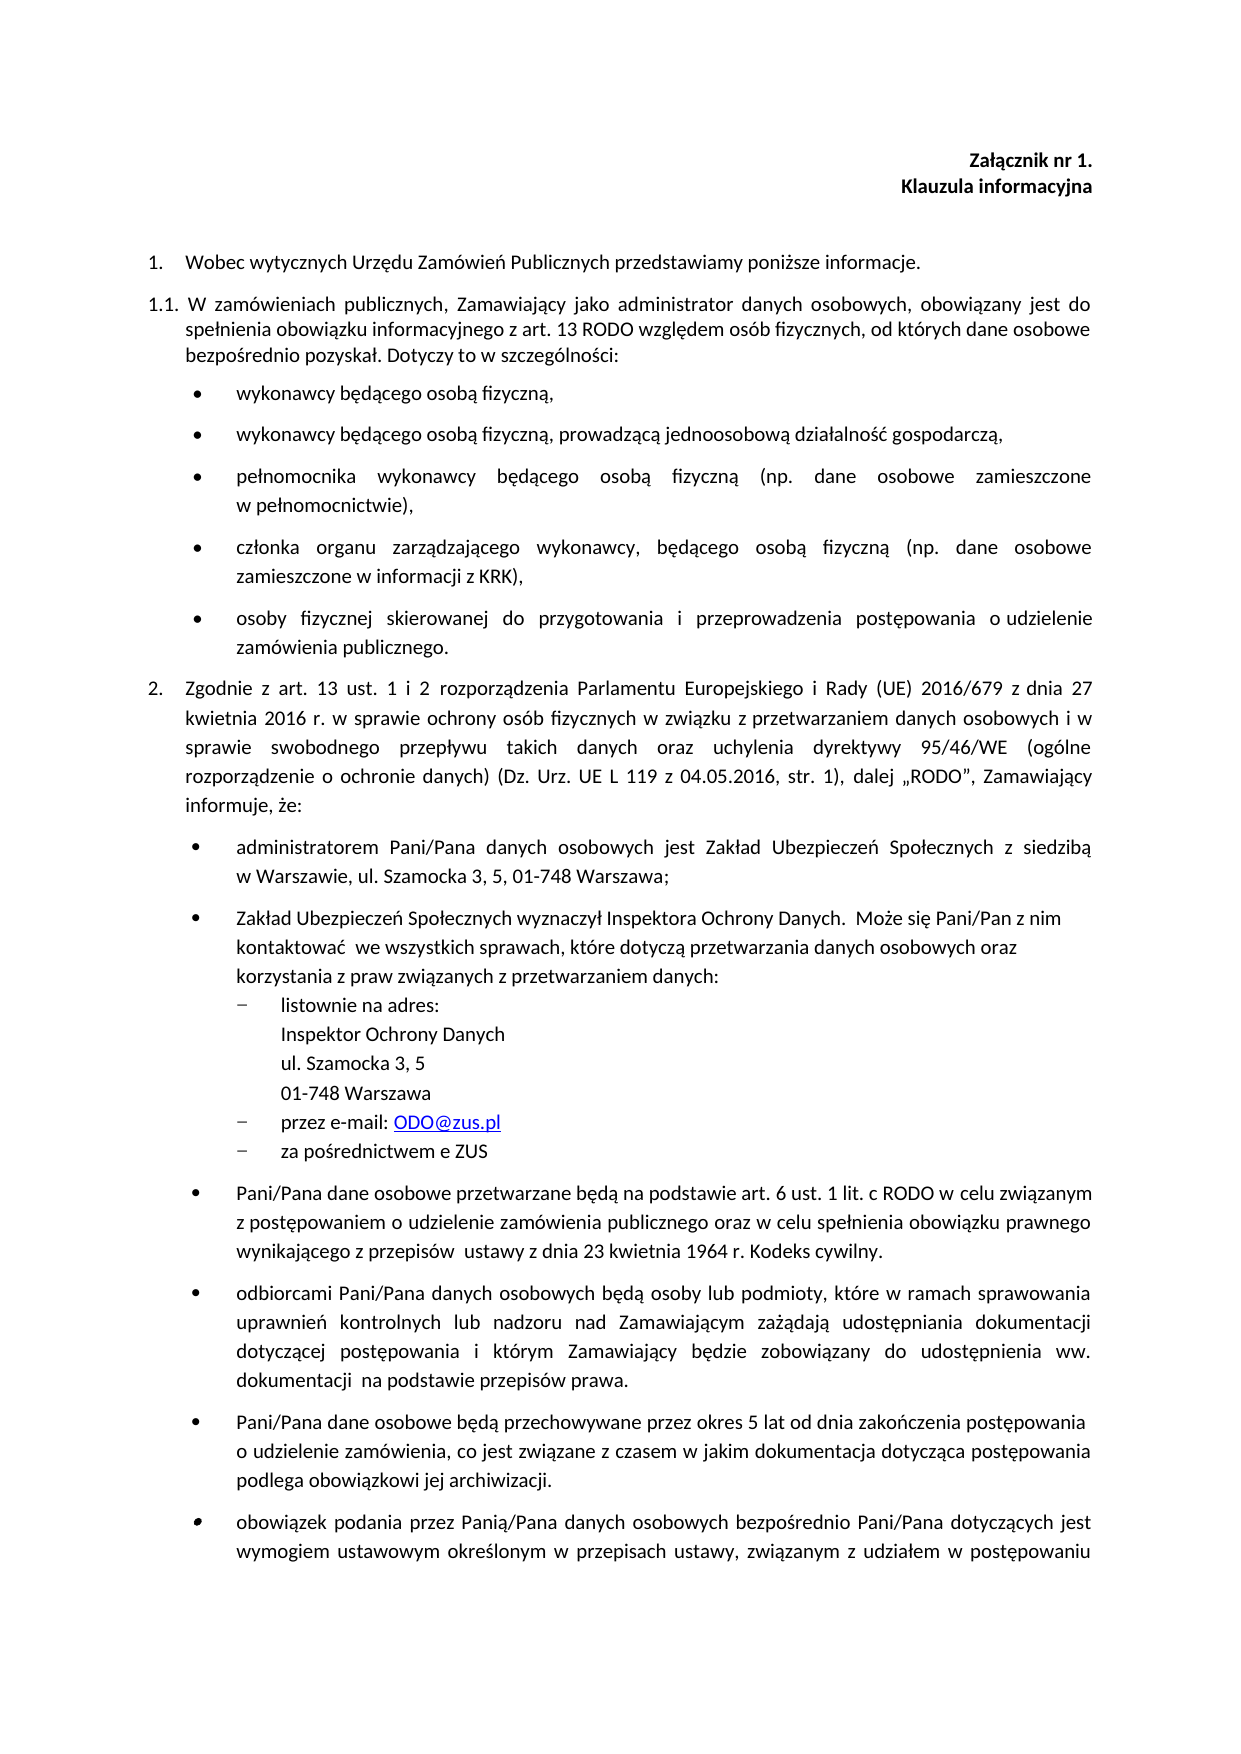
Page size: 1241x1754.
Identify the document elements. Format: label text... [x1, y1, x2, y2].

list Zakład Ubezpieczeń Społecznych wyznaczył Inspektora Ochrony Danych. Może się Pani/Pan z nim kontaktować we wszystkich sprawach, które dotyczą przetwarzania danych osobowych oraz korzystania z praw związanych z przetwarzaniem danych: [192, 905, 1093, 988]
list przez e-mail: ODO@zus.pl [236, 1109, 1093, 1134]
text 1.1. W zamówieniach publicznych, Zamawiający jako administrator danych osobowych, obowiązany jest do spełnienia obowiązku informacyjnego z art. 13 RODO względem osób fizycznych, od których dane osobowe bezpośrednio pozyskał. Dotyczy to w szczególności: [148, 291, 1093, 367]
text • członka organu zarządzającego wykonawcy, będącego osobą fizyczną (np. dane osobowe zamieszczone w informacji z KRK), [192, 534, 1093, 588]
text • osoby fizycznej skierowanej do przygotowania i przeprowadzenia postępowania o udzielenie zamówienia publicznego. [192, 605, 1093, 659]
text ul. Szamocka 3, 5 [281, 1051, 1093, 1076]
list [192, 1509, 1093, 1563]
list listownie na adres: [236, 992, 1093, 1018]
text • pełnomocnika wykonawcy będącego osobą fizyczną (np. dane osobowe zamieszczone w pełnomocnictwie), [192, 463, 1093, 518]
text Klauzula informacyjna [148, 173, 1093, 198]
list Pani/Pana dane osobowe będą przechowywane przez okres 5 lat od dnia zakończenia postępowania o udzielenie zamówienia, co jest związane z czasem w jakim dokumentacja dotycząca postępowania podlega obowiązkowi jej archiwizacji. [192, 1409, 1093, 1493]
text 01-748 Warszawa [281, 1080, 1093, 1105]
list Wobec wytycznych Urzędu Zamówień Publicznych przedstawiamy poniższe informacje. [148, 249, 1093, 275]
text • wykonawcy będącego osobą fizyczną, [192, 380, 1093, 405]
list Zgodnie z art. 13 ust. 1 i 2 rozporządzenia Parlamentu Europejskiego i Rady (UE) 2016/679 z dnia 27 kwietnia 2016 r. w sprawie ochrony osób fizycznych w związku z przetwarzaniem danych osobowych i w sprawie swobodnego przepływu takich danych oraz uchylenia dyrektywy 95/46/WE (ogólne rozporządzenie o ochronie danych) (Dz. Urz. UE L 119 z 04.05.2016, str. 1), dalej „RODO”, Zamawiający informuje, że: [148, 676, 1093, 818]
text • wykonawcy będącego osobą fizyczną, prowadzącą jednoosobową działalność gospodarczą, [192, 421, 1093, 447]
list administratorem Pani/Pana danych osobowych jest Zakład Ubezpieczeń Społecznych z siedzibą w Warszawie, ul. Szamocka 3, 5, 01-748 Warszawa; [192, 834, 1093, 888]
list Pani/Pana dane osobowe przetwarzane będą na podstawie art. 6 ust. 1 lit. c RODO w celu związanym z postępowaniem o udzielenie zamówienia publicznego oraz w celu spełnienia obowiązku prawnego wynikającego z przepisów ustawy z dnia 23 kwietnia 1964 r. Kodeks cywilny. [192, 1180, 1093, 1263]
list odbiorcami Pani/Pana danych osobowych będą osoby lub podmioty, które w ramach sprawowania uprawnień kontrolnych lub nadzoru nad Zamawiającym zażądają udostępniania dokumentacji dotyczącej postępowania i którym Zamawiający będzie zobowiązany do udostępnienia ww. dokumentacji na podstawie przepisów prawa. [192, 1280, 1093, 1393]
text Inspektor Ochrony Danych [281, 1021, 1093, 1047]
list za pośrednictwem e ZUS [236, 1138, 1093, 1163]
text Załącznik nr 1. [148, 148, 1093, 173]
